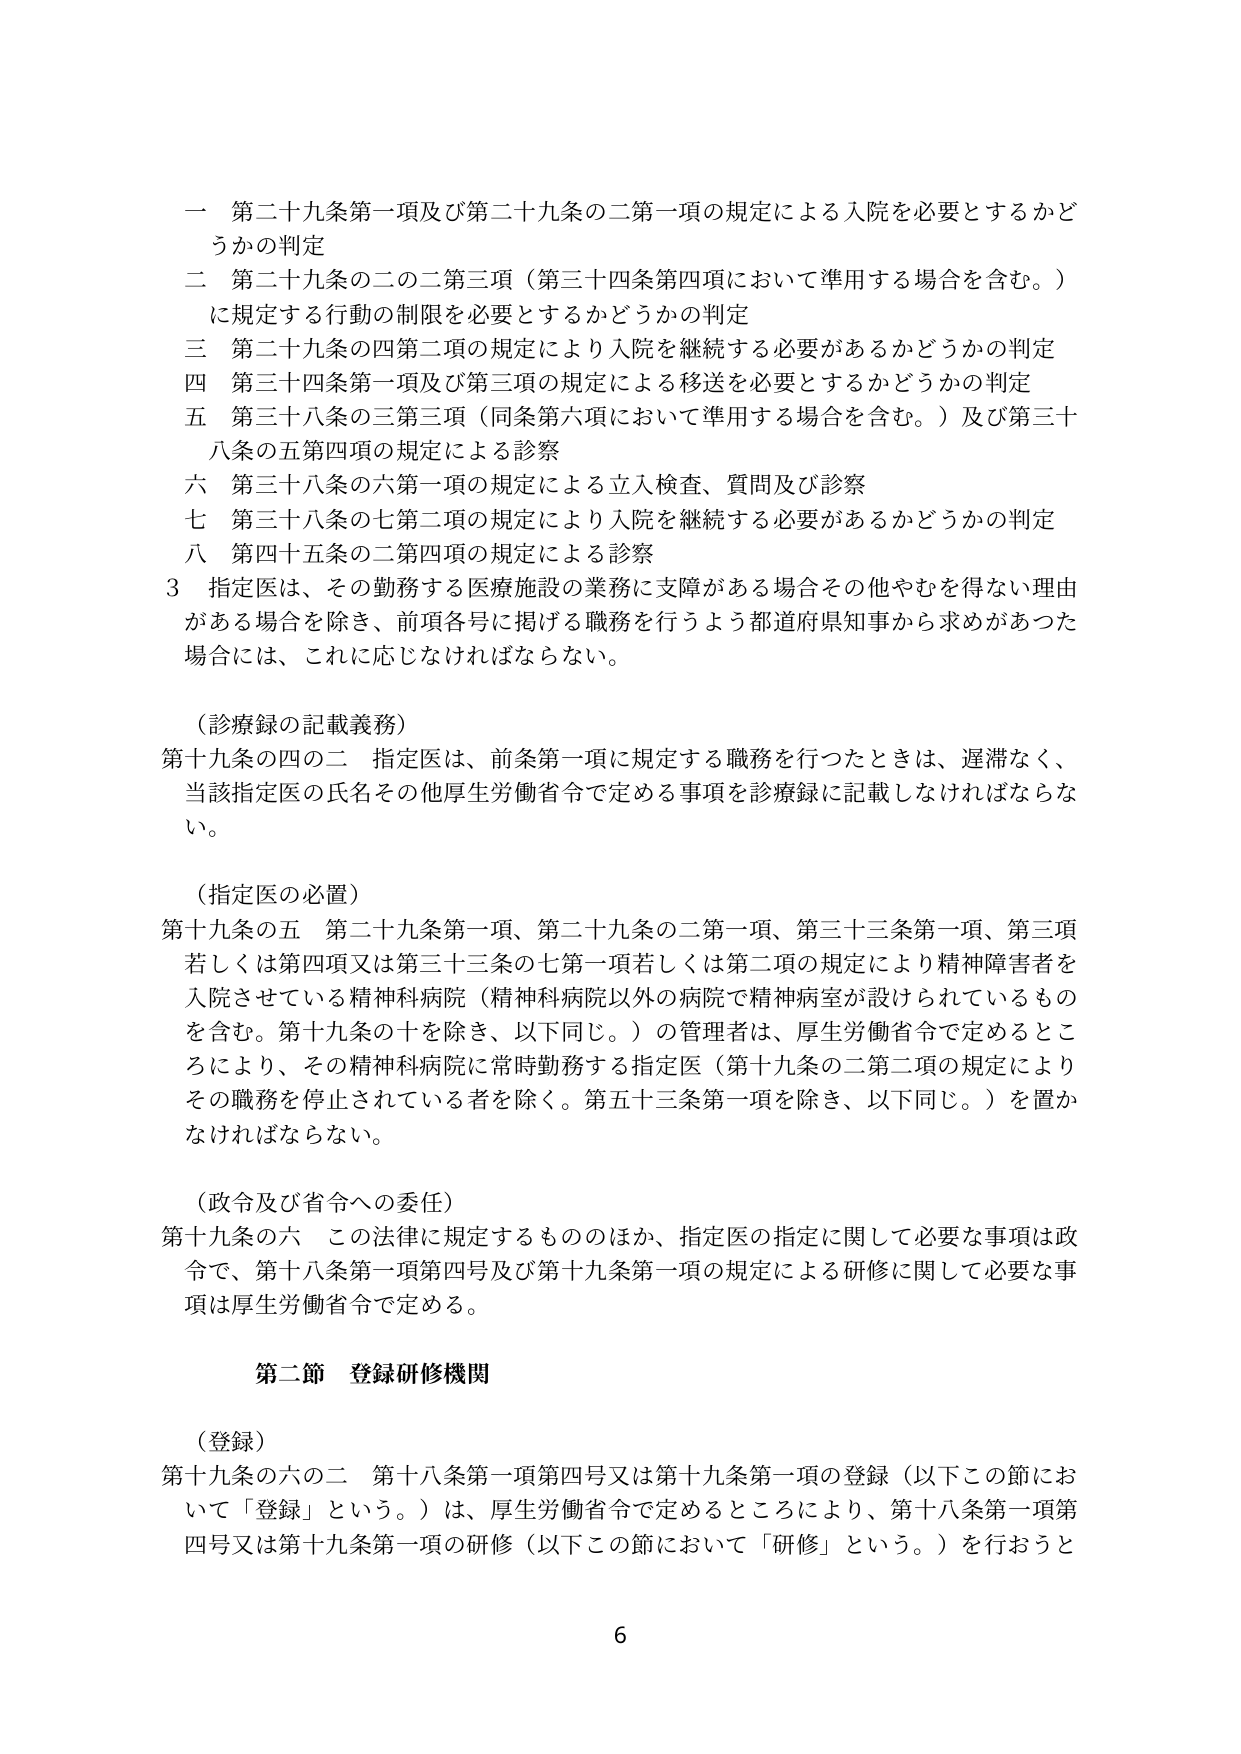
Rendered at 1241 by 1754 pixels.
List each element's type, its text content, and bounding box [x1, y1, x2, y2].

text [161, 1458, 1079, 1560]
text 第十九条の六 この法律に規定するもののほか、指定医の指定に関して必要な事項は政令で、第十八条第一項第四号及び第十九条第一項の規定による研修に関して必要な事項は厚生労働省令で定める。 [161, 1219, 1079, 1321]
text （診療録の記載義務） [184, 706, 1079, 740]
text 二 第二十九条の二の二第三項（第三十四条第四項において準用する場合を含む。）に規定する行動の制限を必要とするかどうかの判定 [184, 262, 1079, 330]
text 第二節 登録研修機関 [253, 1355, 1079, 1389]
text 五 第三十八条の三第三項（同条第六項において準用する場合を含む。）及び第三十八条の五第四項の規定による診察 [184, 399, 1079, 467]
text （指定医の必置） [184, 877, 1079, 911]
text （政令及び省令への委任） [184, 1184, 1079, 1219]
text 三 第二十九条の四第二項の規定により入院を継続する必要があるかどうかの判定 [184, 330, 1079, 364]
text （登録） [184, 1424, 1079, 1458]
text 八 第四十五条の二第四項の規定による診察 [184, 535, 1079, 569]
text 七 第三十八条の七第二項の規定により入院を継続する必要があるかどうかの判定 [184, 501, 1079, 535]
text ３ 指定医は、その勤務する医療施設の業務に支障がある場合その他やむを得ない理由がある場合を除き、前項各号に掲げる職務を行うよう都道府県知事から求めがあつた場合には、これに応じなければならない。 [161, 569, 1079, 672]
text 一 第二十九条第一項及び第二十九条の二第一項の規定による入院を必要とするかどうかの判定 [184, 194, 1079, 262]
text 第十九条の四の二 指定医は、前条第一項に規定する職務を行つたときは、遅滞なく、当該指定医の氏名その他厚生労働省令で定める事項を診療録に記載しなければならない。 [161, 740, 1079, 843]
text 第十九条の五 第二十九条第一項、第二十九条の二第一項、第三十三条第一項、第三項若しくは第四項又は第三十三条の七第一項若しくは第二項の規定により精神障害者を入院させている精神科病院（精神科病院以外の病院で精神病室が設けられているものを含む。第十九条の十を除き、以下同じ。）の管理者は、厚生労働省令で定めるところにより、その精神科病院に常時勤務する指定医（第十九条の二第二項の規定によりその職務を停止されている者を除く。第五十三条第一項を除き、以下同じ。）を置かなければならない。 [161, 911, 1079, 1150]
text 六 第三十八条の六第一項の規定による立入検査、質問及び診察 [184, 467, 1079, 501]
text 四 第三十四条第一項及び第三項の規定による移送を必要とするかどうかの判定 [184, 364, 1079, 399]
